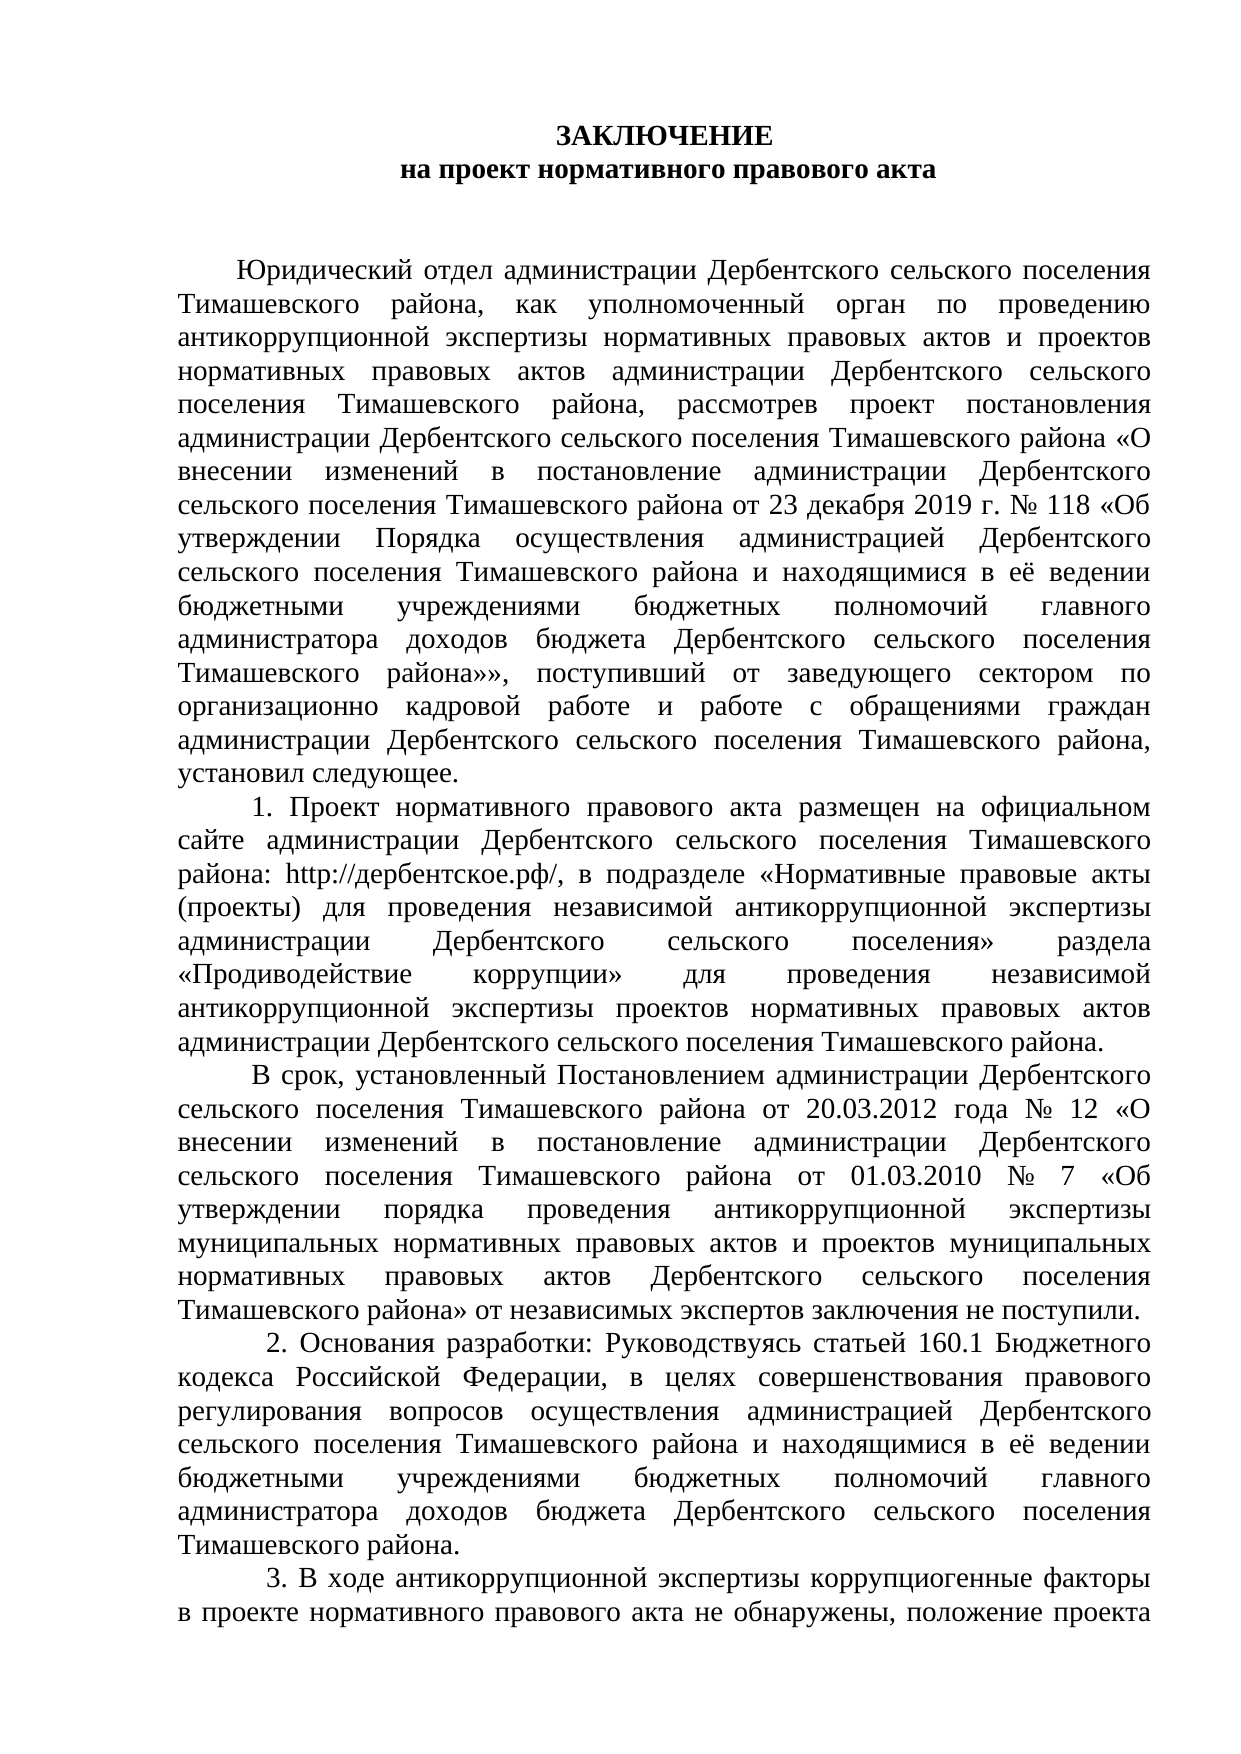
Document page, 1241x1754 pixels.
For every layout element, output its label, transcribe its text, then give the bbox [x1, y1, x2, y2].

text 2. Основания разработки: Руководствуясь статьей 160.1 Бюджетного кодекса Российской Федерации, в целях совершенствования правового регулирования вопросов осуществления администрацией Дербентского сельского поселения Тимашевского района и находящимися в её ведении бюджетными учреждениями бюджетных полномочий главного администратора доходов бюджета Дербентского сельского поселения Тимашевского района. [177, 1326, 1152, 1560]
list 1. Проект нормативного правового акта размещен на официальном сайте администрации Дербентского сельского поселения Тимашевского района: http://дербентское.рф/, в подразделе «Нормативные правовые акты (проекты) для проведения независимой антикоррупционной экспертизы администрации Дербентского сельского поселения» раздела «Продиводействие коррупции» для проведения независимой антикоррупционной экспертизы проектов нормативных правовых актов администрации Дербентского сельского поселения Тимашевского района. [177, 789, 1152, 1057]
text на проект нормативного правового акта [177, 152, 1152, 185]
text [177, 1560, 1152, 1627]
text В срок, установленный Постановлением администрации Дербентского сельского поселения Тимашевского района от 20.03.2012 года № 12 «О внесении изменений в постановление администрации Дербентского сельского поселения Тимашевского района от 01.03.2010 № 7 «Об утверждении порядка проведения антикоррупционной экспертизы муниципальных нормативных правовых актов и проектов муниципальных нормативных правовых актов Дербентского сельского поселения Тимашевского района» от независимых экспертов заключения не поступили. [177, 1057, 1152, 1326]
text Юридический отдел администрации Дербентского сельского поселения Тимашевского района, как уполномоченный орган по проведению антикоррупционной экспертизы нормативных правовых актов и проектов нормативных правовых актов администрации Дербентского сельского поселения Тимашевского района, рассмотрев проект постановления администрации Дербентского сельского поселения Тимашевского района «О внесении изменений в постановление администрации Дербентского сельского поселения Тимашевского района от 23 декабря 2019 г. № 118 «Об утверждении Порядка осуществления администрацией Дербентского сельского поселения Тимашевского района и находящимися в её ведении бюджетными учреждениями бюджетных полномочий главного администратора доходов бюджета Дербентского сельского поселения Тимашевского района»», поступивший от заведующего сектором по организационно кадровой работе и работе с обращениями граждан администрации Дербентского сельского поселения Тимашевского района, установил следующее. [177, 252, 1152, 789]
text ЗАКЛЮЧЕНИЕ [177, 118, 1152, 152]
